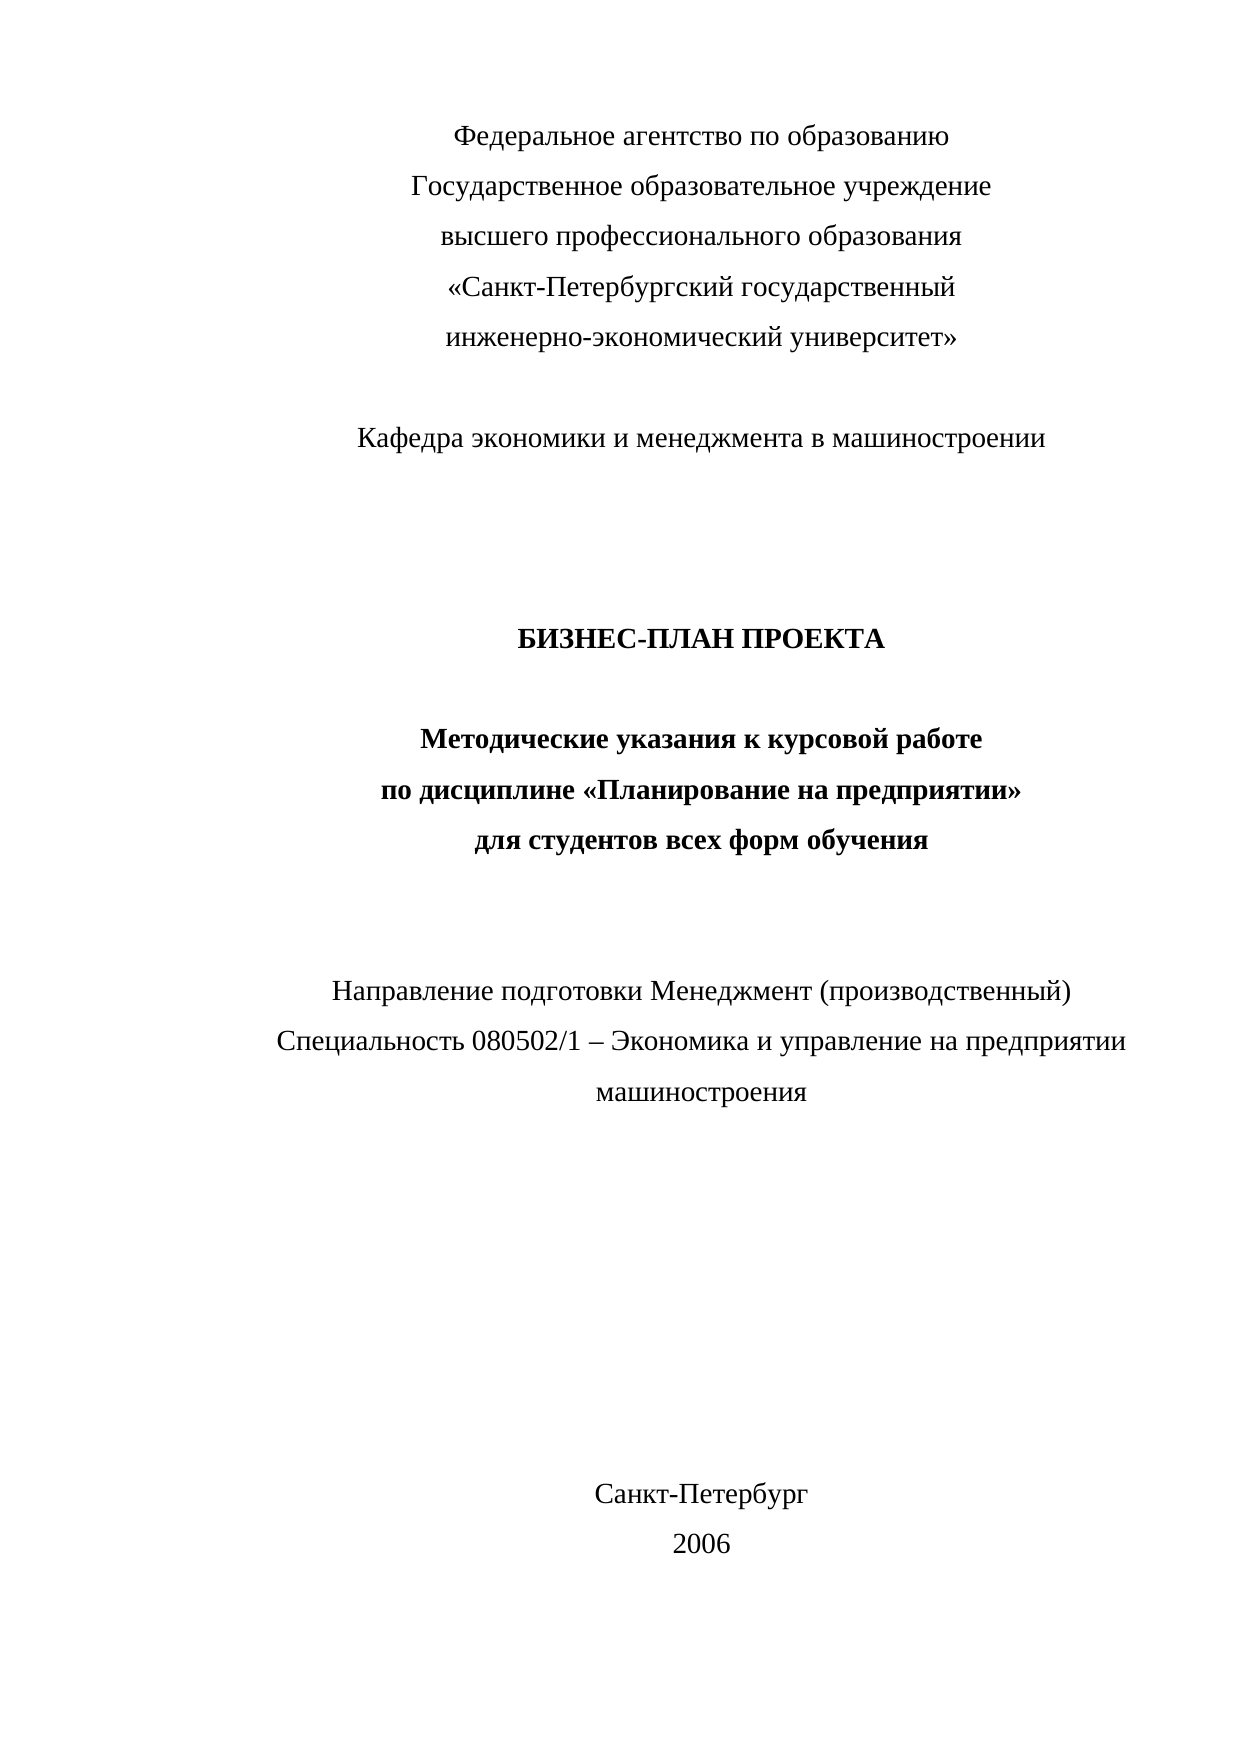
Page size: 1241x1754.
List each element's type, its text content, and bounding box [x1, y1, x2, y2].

subtitle Методические указания к курсовой работе [177, 722, 1152, 755]
text Государственное образовательное учреждение [177, 168, 1152, 202]
text Санкт-Петербург [177, 1477, 1152, 1510]
text Специальность 080502/1 – Экономика и управление на предприятии [177, 1024, 1152, 1057]
subtitle Федеральное агентство по образованию [177, 118, 1152, 152]
subtitle по дисциплине «Планирование на предприятии» [177, 772, 1152, 806]
text Направление подготовки Менеджмент (производственный) [177, 973, 1152, 1007]
text «Санкт-Петербургский государственный [177, 269, 1152, 303]
text инженерно-экономический университет» [177, 319, 1152, 353]
text высшего профессионального образования [177, 219, 1152, 252]
subtitle БИЗНЕС-ПЛАН ПРОЕКТА [177, 621, 1152, 655]
text для студентов всех форм обучения [177, 822, 1152, 856]
text машиностроения [177, 1074, 1152, 1108]
text Кафедра экономики и менеджмента в машиностроении [177, 420, 1152, 453]
text 2006 [177, 1527, 1152, 1560]
